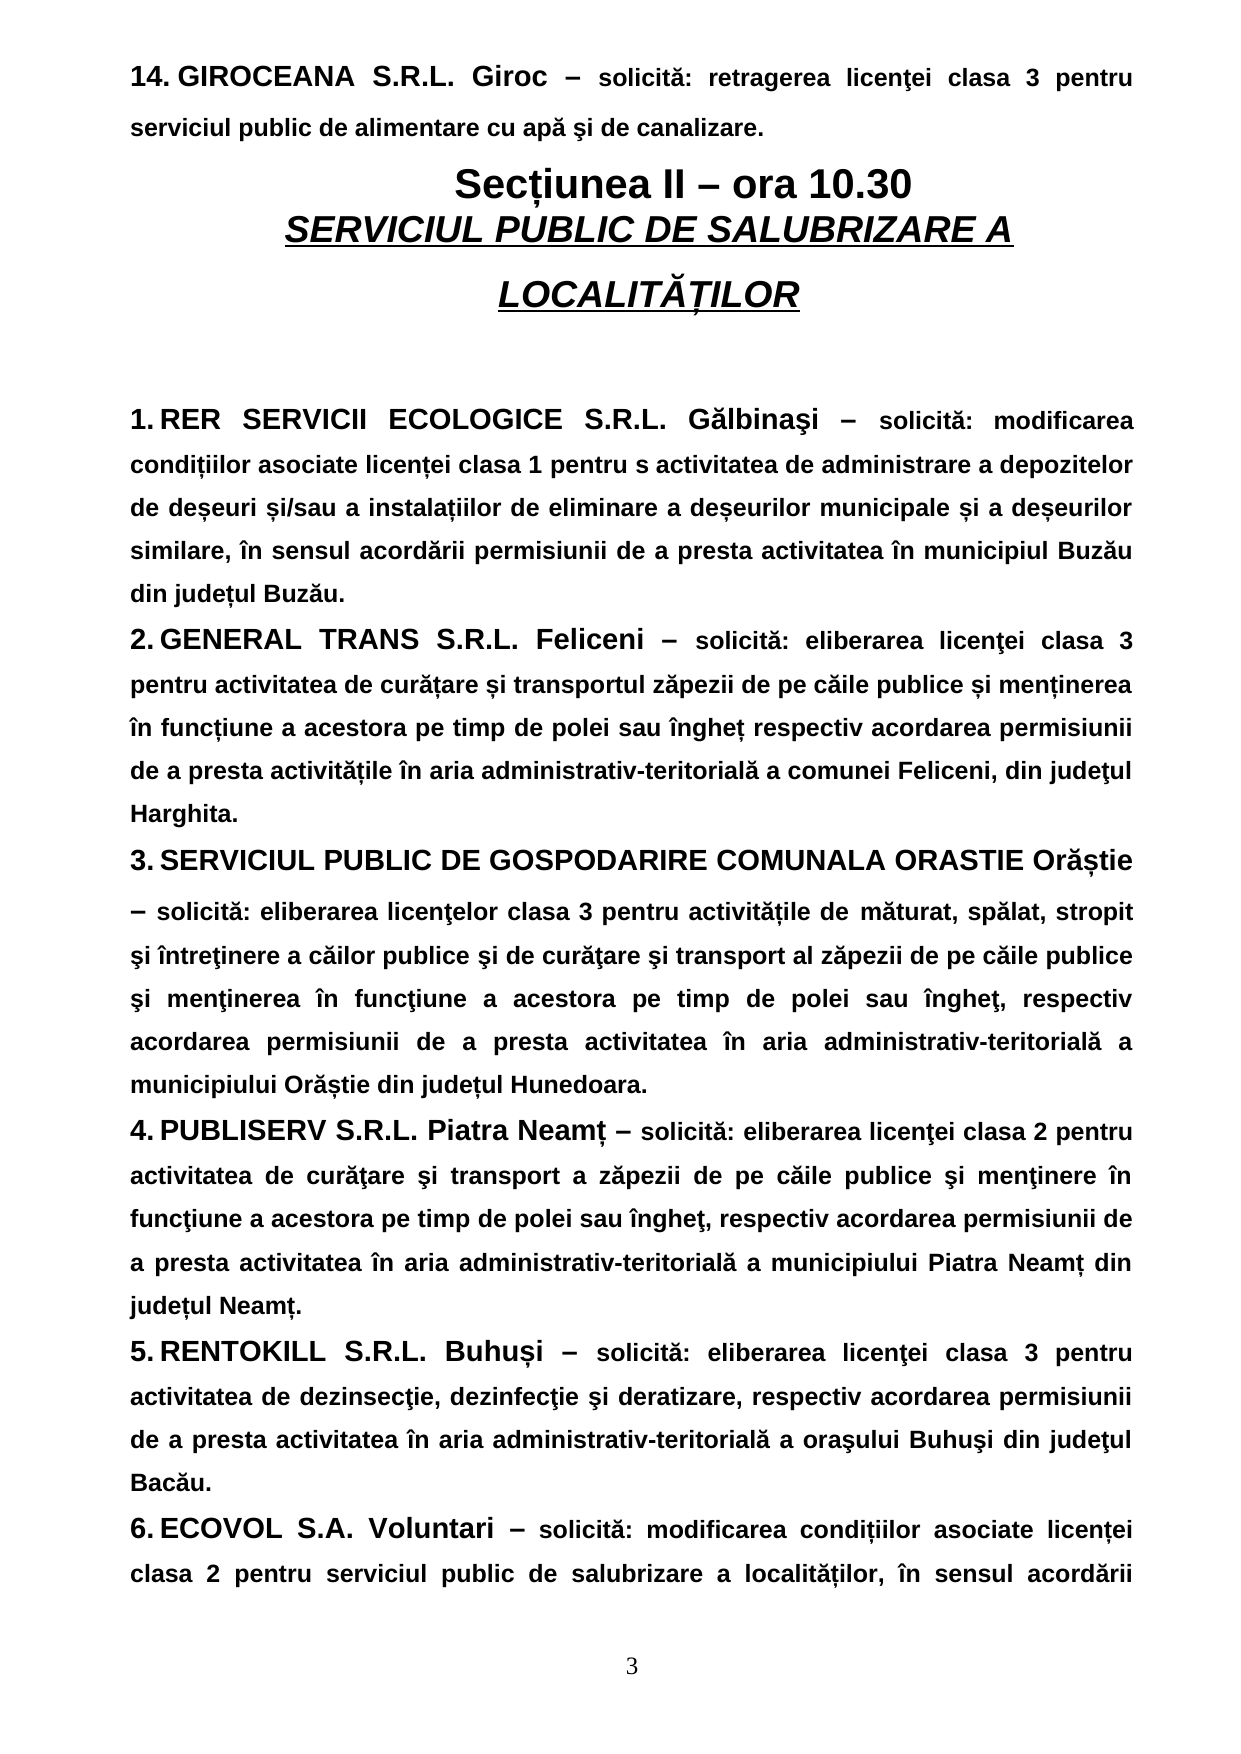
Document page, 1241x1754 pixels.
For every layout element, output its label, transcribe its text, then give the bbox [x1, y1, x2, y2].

list SERVICIUL PUBLIC DE GOSPODARIRE COMUNALA ORASTIE Orăștie – solicită: eliberarea licenţelor clasa 3 pentru activitățile de măturat, spălat, stropit şi întreţinere a căilor publice şi de curăţare şi transport al zăpezii de pe căile publice şi menţinerea în funcţiune a acestora pe timp de polei sau îngheţ, respectiv acordarea permisiunii de a presta activitatea în aria administrativ-teritorială a municipiului Orăștie din județul Hunedoara. [130, 843, 1134, 1099]
list GENERAL TRANS S.R.L. Feliceni – solicită: eliberarea licenţei clasa 3 pentru activitatea de curățare și transportul zăpezii de pe căile publice și menținerea în funcțiune a acestora pe timp de polei sau îngheț respectiv acordarea permisiunii de a presta activitățile în aria administrativ-teritorială a comunei Feliceni, din judeţul Harghita. [130, 622, 1134, 828]
list RER SERVICII ECOLOGICE S.R.L. Gălbinaşi – solicită: modificarea condițiilor asociate licenței clasa 1 pentru s activitatea de administrare a depozitelor de deșeuri și/sau a instalațiilor de eliminare a deșeurilor municipale și a deșeurilor similare, în sensul acordării permisiunii de a presta activitatea în municipiul Buzău din județul Buzău. [130, 402, 1134, 608]
list GIROCEANA S.R.L. Giroc – solicită: retragerea licenţei clasa 3 pentru serviciul public de alimentare cu apă şi de canalizare. [130, 59, 1134, 143]
text Secțiunea II – ora 10.30 [233, 160, 1134, 208]
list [130, 1511, 1134, 1588]
list PUBLISERV S.R.L. Piatra Neamț – solicită: eliberarea licenţei clasa 2 pentru activitatea de curăţare şi transport a zăpezii de pe căile publice şi menţinere în funcţiune a acestora pe timp de polei sau îngheţ, respectiv acordarea permisiunii de a presta activitatea în aria administrativ-teritorială a municipiului Piatra Neamț din județul Neamț. [130, 1113, 1134, 1319]
list RENTOKILL S.R.L. Buhuși – solicită: eliberarea licenţei clasa 3 pentru activitatea de dezinsecţie, dezinfecţie şi deratizare, respectiv acordarea permisiunii de a presta activitatea în aria administrativ-teritorială a oraşului Buhuşi din judeţul Bacău. [130, 1334, 1134, 1497]
text SERVICIUL PUBLIC DE SALUBRIZARE A LOCALITĂȚILOR [167, 208, 1134, 315]
